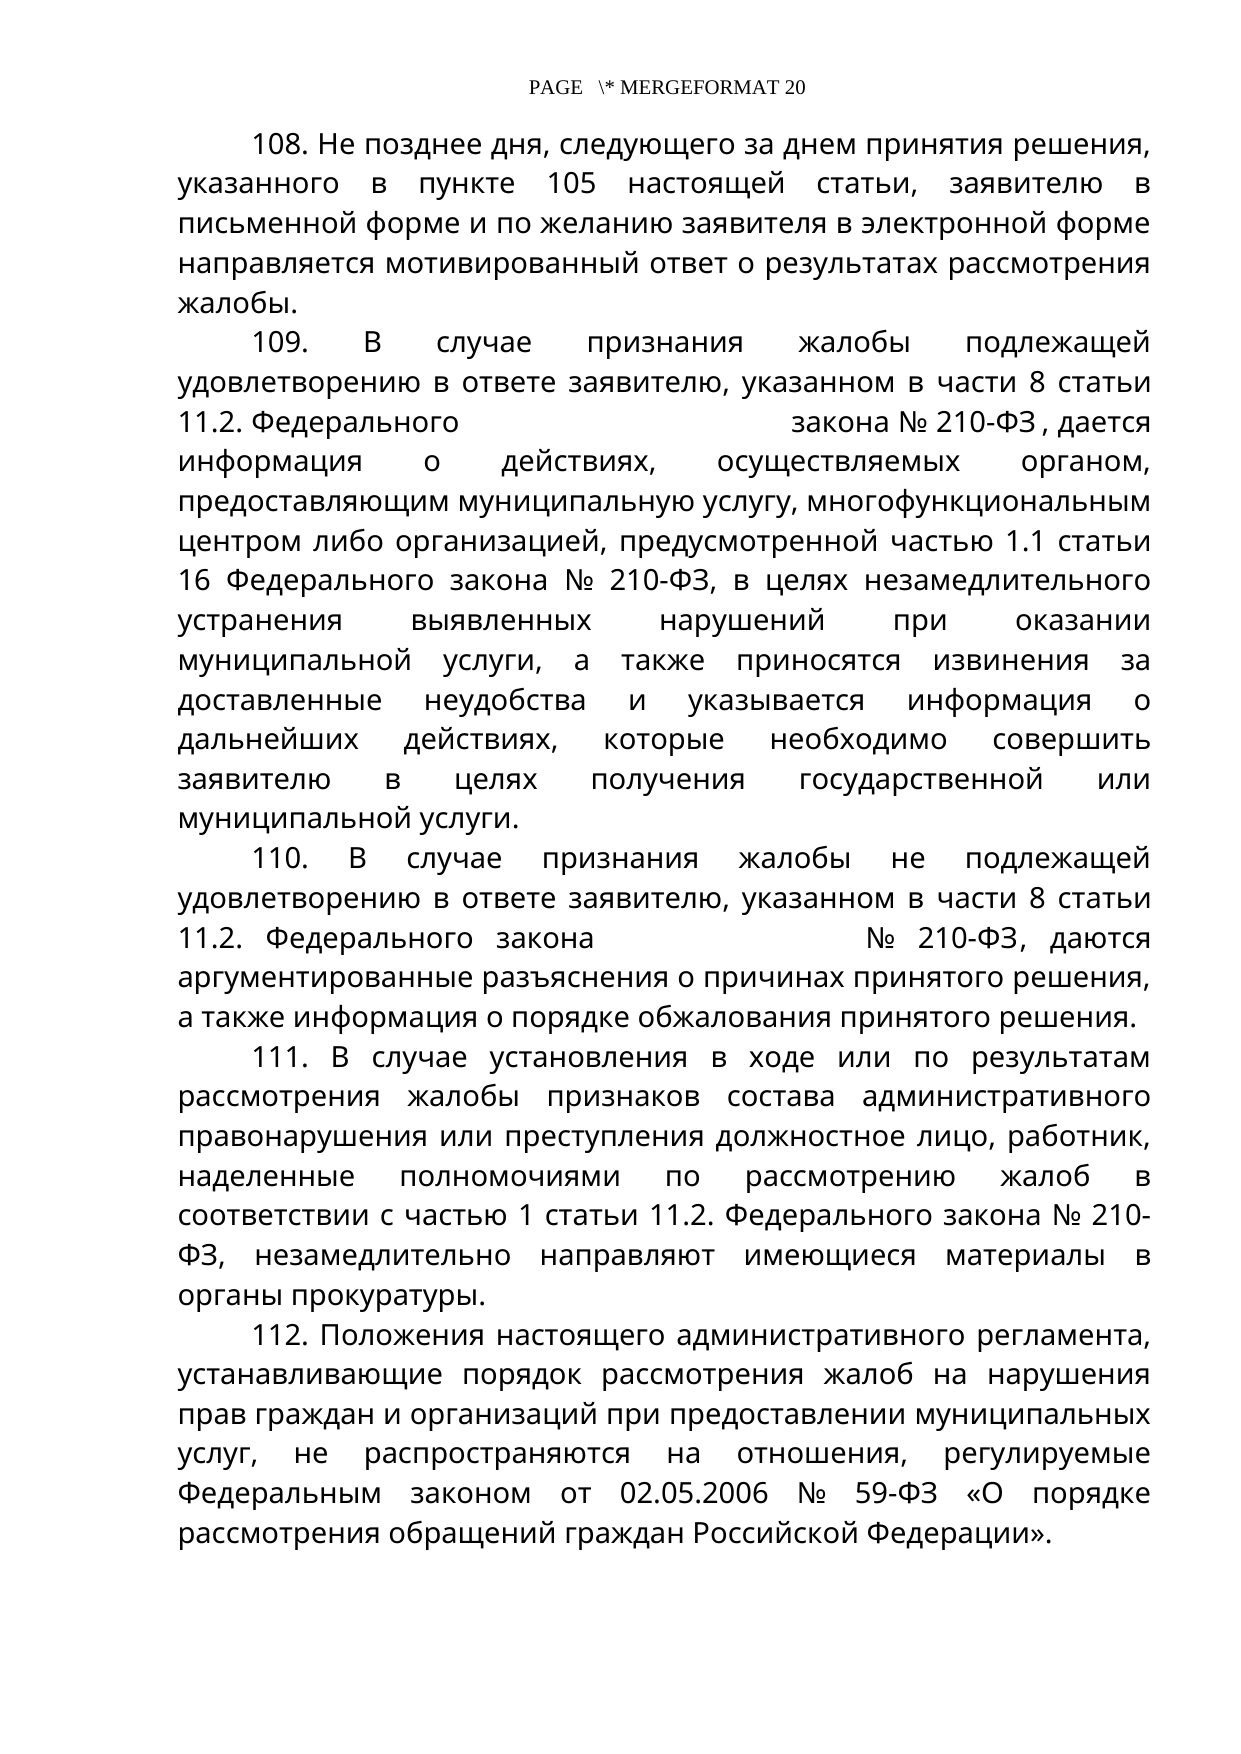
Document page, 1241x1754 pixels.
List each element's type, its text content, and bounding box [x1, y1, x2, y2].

text 112. Положения настоящего административного регламента, устанавливающие порядок рассмотрения жалоб на нарушения прав граждан и организаций при предоставлении муниципальных услуг, не распространяются на отношения, регулируемые Федеральным законом от 02.05.2006 № 59-ФЗ «О порядке рассмотрения обращений граждан Российской Федерации». [177, 1314, 1152, 1552]
text 109. В случае признания жалобы подлежащей удовлетворению в ответе заявителю, указанном в части 8 статьи 11.2. Федерального закона № 210-ФЗ, дается информация о действиях, осуществляемых органом, предоставляющим муниципальную услугу, многофункциональным центром либо организацией, предусмотренной частью 1.1 статьи 16 Федерального закона № 210-ФЗ, в целях незамедлительного устранения выявленных нарушений при оказании муниципальной услуги, а также приносятся извинения за доставленные неудобства и указывается информация о дальнейших действиях, которые необходимо совершить заявителю в целях получения государственной или муниципальной услуги. [177, 322, 1152, 837]
text 111. В случае установления в ходе или по результатам рассмотрения жалобы признаков состава административного правонарушения или преступления должностное лицо, работник, наделенные полномочиями по рассмотрению жалоб в соответствии с частью 1 статьи 11.2. Федерального закона № 210-ФЗ, незамедлительно направляют имеющиеся материалы в органы прокуратуры. [177, 1036, 1152, 1314]
text 110. В случае признания жалобы не подлежащей удовлетворению в ответе заявителю, указанном в части 8 статьи 11.2. Федерального закона № 210-ФЗ, даются аргументированные разъяснения о причинах принятого решения, а также информация о порядке обжалования принятого решения. [177, 837, 1152, 1036]
text 108. Не позднее дня, следующего за днем принятия решения, указанного в пункте 105 настоящей статьи, заявителю в письменной форме и по желанию заявителя в электронной форме направляется мотивированный ответ о результатах рассмотрения жалобы. [177, 123, 1152, 322]
